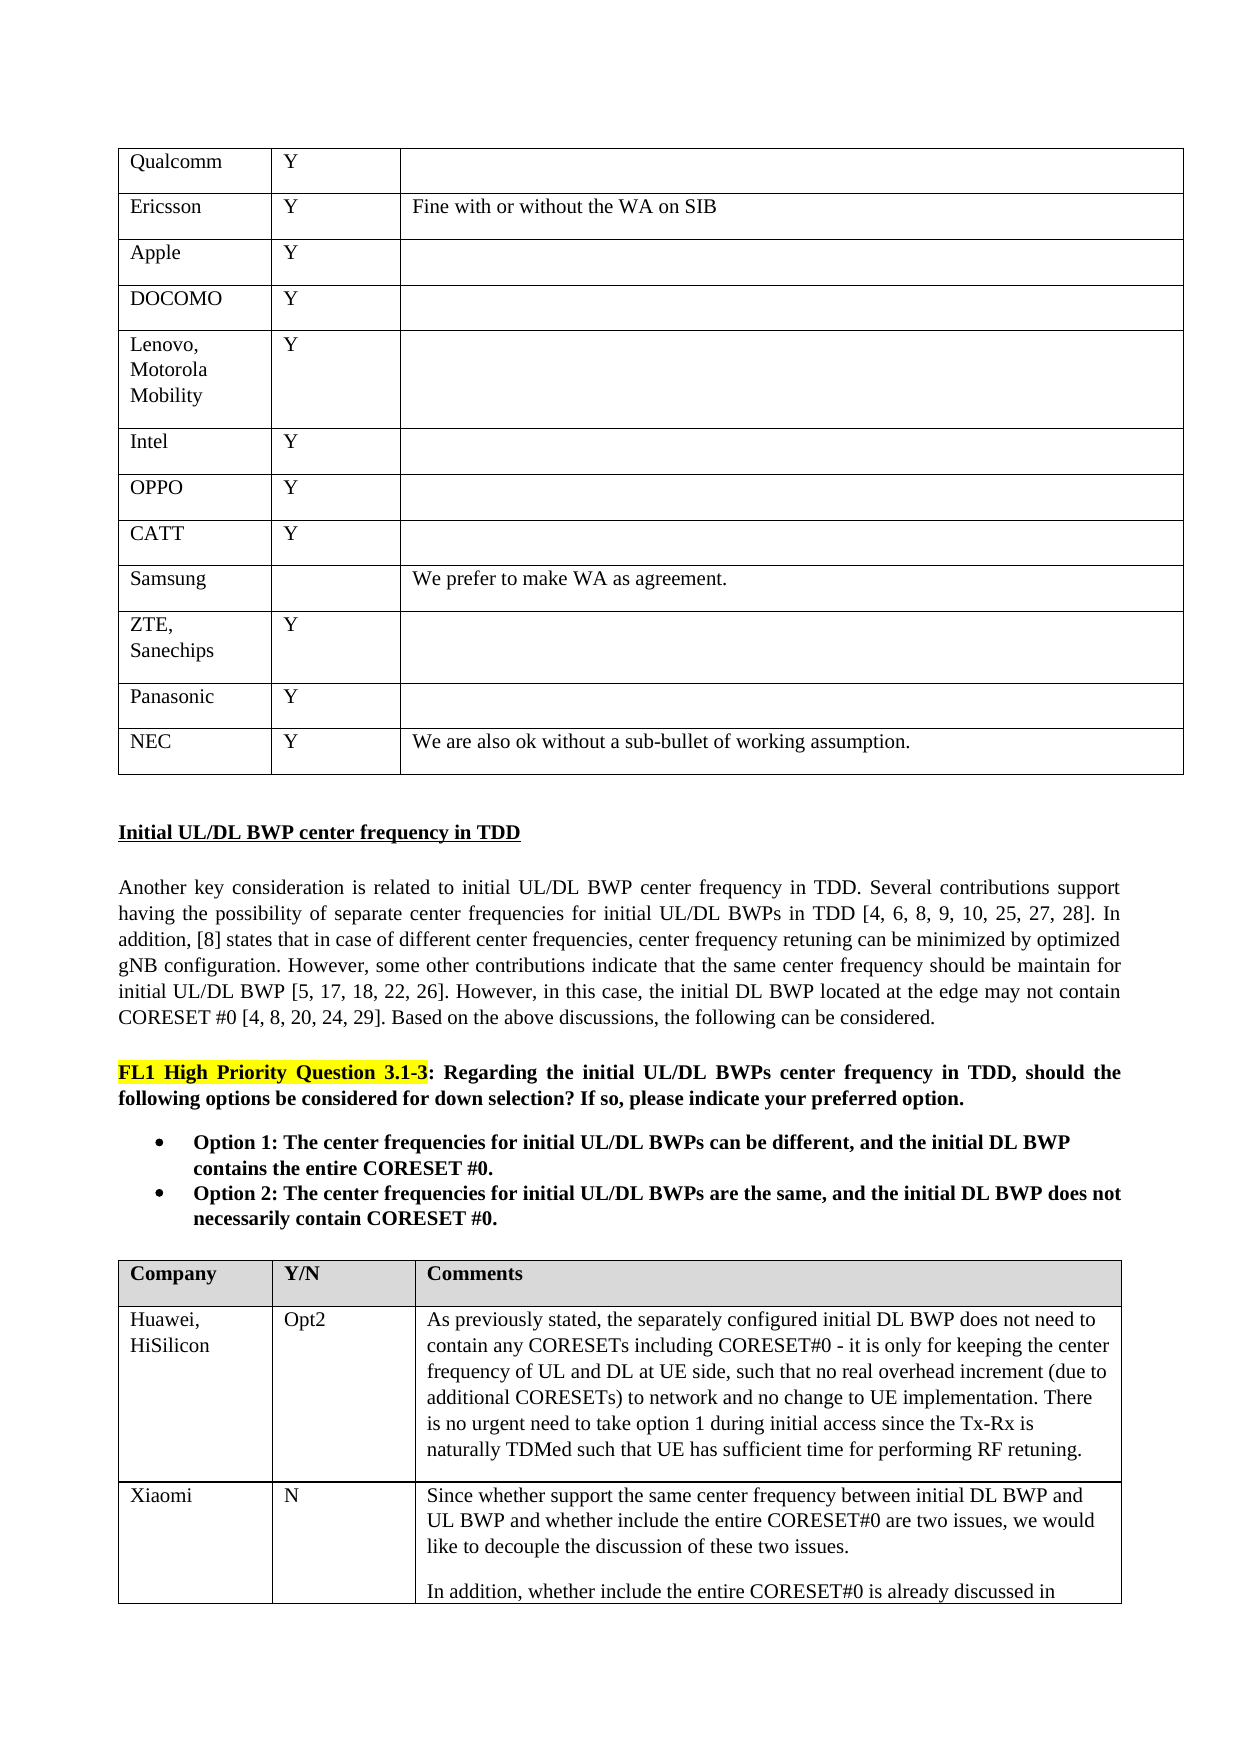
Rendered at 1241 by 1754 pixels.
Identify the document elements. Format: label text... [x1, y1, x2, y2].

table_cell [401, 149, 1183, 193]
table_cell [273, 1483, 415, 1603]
text FL1 High Priority Question 3.1-3: Regarding the initial UL/DL BWPs center frequency in TDD, should the following options be considered for down selection? If so, please indicate your preferred option. [118, 1060, 1122, 1110]
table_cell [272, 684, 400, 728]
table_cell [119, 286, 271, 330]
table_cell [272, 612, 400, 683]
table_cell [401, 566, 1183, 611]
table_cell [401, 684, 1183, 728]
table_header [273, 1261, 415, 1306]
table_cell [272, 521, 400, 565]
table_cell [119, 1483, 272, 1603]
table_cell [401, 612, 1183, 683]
list Option 1: The center frequencies for initial UL/DL BWPs can be different, and the initial DL BWP contains the entire CORESET #0. [156, 1130, 1122, 1179]
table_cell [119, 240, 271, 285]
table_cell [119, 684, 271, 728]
list Option 2: The center frequencies for initial UL/DL BWPs are the same, and the initial DL BWP does not necessarily contain CORESET #0. [156, 1181, 1122, 1230]
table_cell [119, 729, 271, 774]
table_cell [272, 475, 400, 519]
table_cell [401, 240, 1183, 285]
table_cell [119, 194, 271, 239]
text Initial UL/DL BWP center frequency in TDD [118, 820, 1122, 844]
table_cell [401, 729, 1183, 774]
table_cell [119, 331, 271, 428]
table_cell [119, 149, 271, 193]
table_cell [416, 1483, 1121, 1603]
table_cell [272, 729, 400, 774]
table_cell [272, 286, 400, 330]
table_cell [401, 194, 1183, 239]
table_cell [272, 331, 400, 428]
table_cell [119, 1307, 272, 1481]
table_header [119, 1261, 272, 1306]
text Another key consideration is related to initial UL/DL BWP center frequency in TDD. Several contributions support having the possibility of separate center frequencies for initial UL/DL BWPs in TDD [4, 6, 8, 9, 10, 25, 27, 28]. In addition, [8] states that in case of different center frequencies, center frequency retuning can be minimized by optimized gNB configuration. However, some other contributions indicate that the same center frequency should be maintain for initial UL/DL BWP [5, 17, 18, 22, 26]. However, in this case, the initial DL BWP located at the edge may not contain CORESET #0 [4, 8, 20, 24, 29]. Based on the above discussions, the following can be considered. [118, 875, 1122, 1029]
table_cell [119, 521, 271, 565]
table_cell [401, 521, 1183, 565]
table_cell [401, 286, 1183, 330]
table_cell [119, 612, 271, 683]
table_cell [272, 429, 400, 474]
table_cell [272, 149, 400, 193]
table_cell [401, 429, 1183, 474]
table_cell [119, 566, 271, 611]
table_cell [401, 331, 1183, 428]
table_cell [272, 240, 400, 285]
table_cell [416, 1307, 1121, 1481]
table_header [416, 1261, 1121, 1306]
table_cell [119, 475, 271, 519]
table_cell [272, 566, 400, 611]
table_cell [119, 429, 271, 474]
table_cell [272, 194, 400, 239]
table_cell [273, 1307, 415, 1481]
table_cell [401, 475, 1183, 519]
